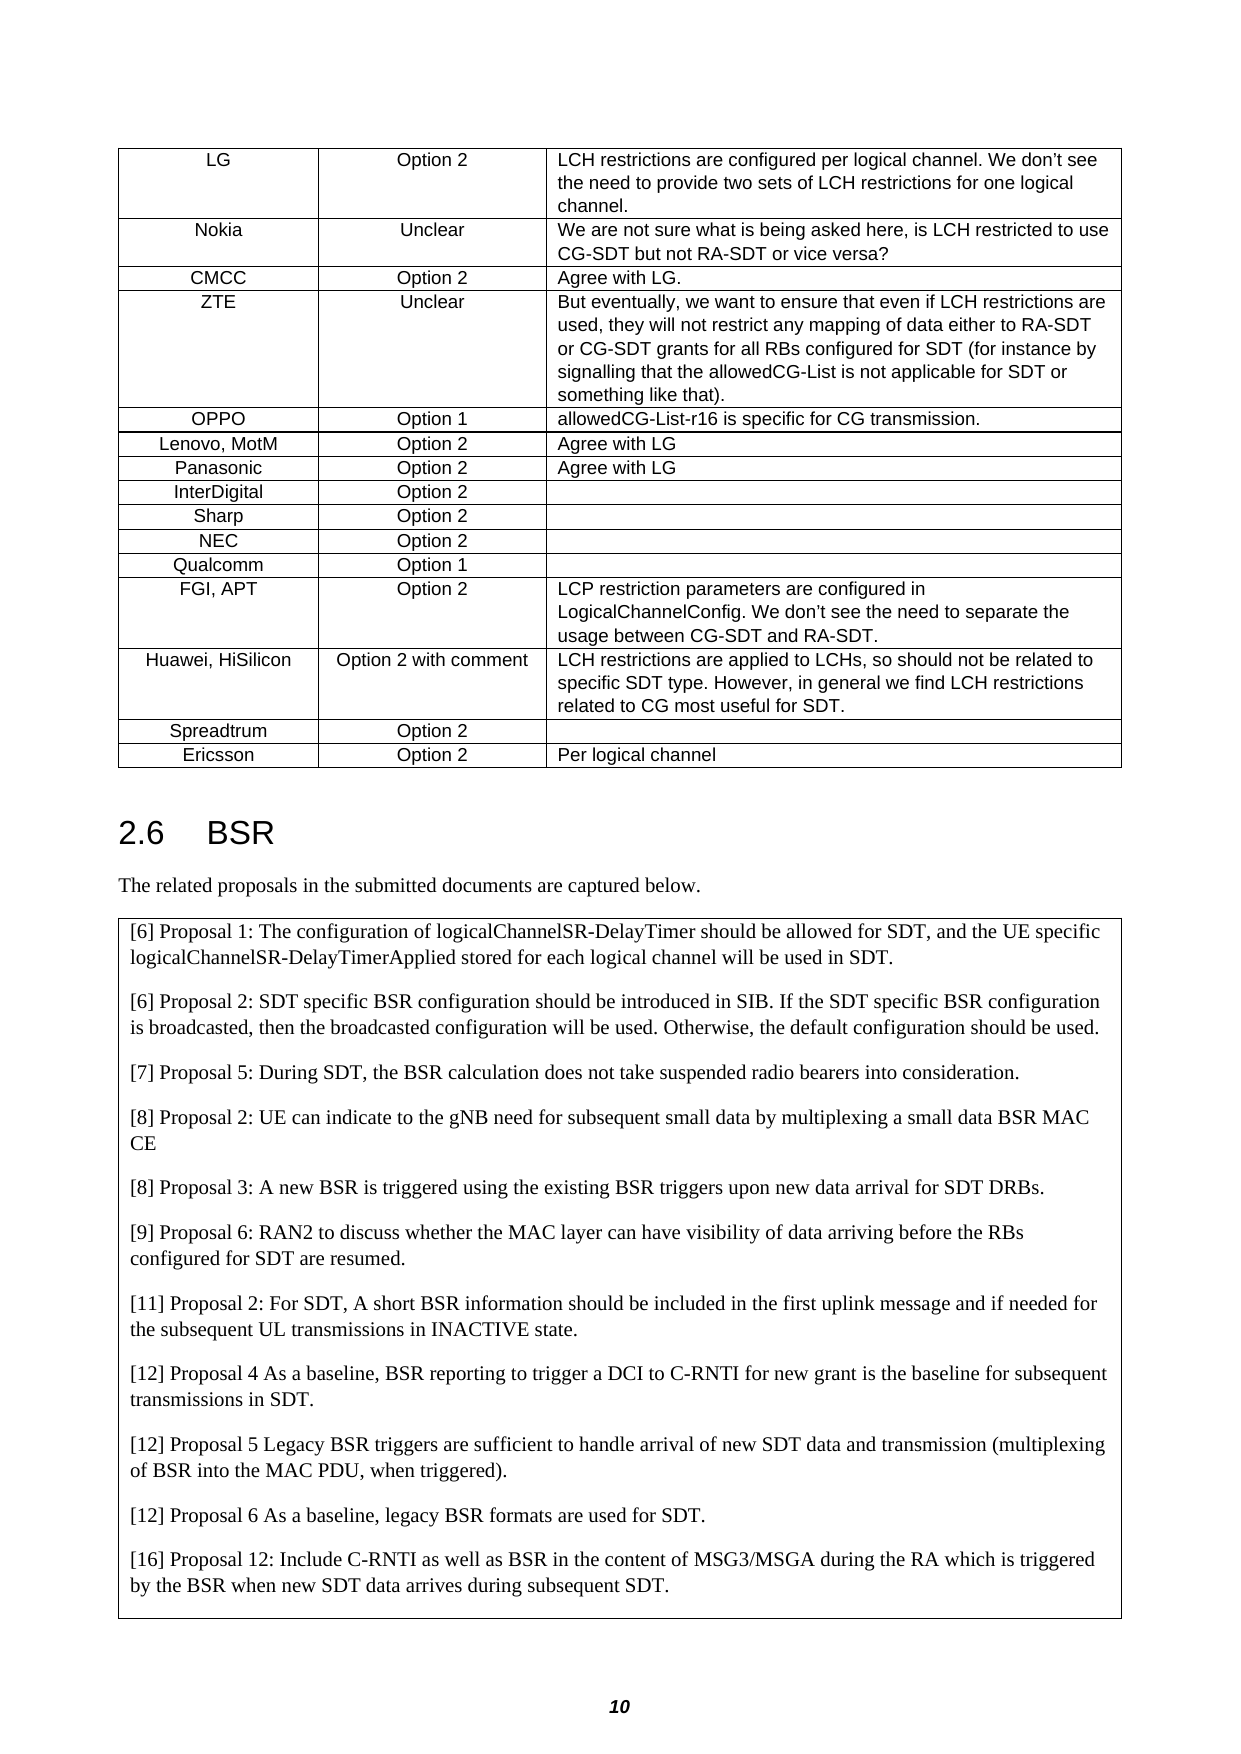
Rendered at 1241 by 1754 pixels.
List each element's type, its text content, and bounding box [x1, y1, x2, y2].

table_cell [547, 481, 1121, 504]
table_cell InterDigital [119, 481, 318, 504]
table_cell But eventually, we want to ensure that even if LCH restrictions are used, they will not restrict any mapping of data either to RA-SDT or CG-SDT grants for all RBs configured for SDT (for instance by signalling that the allowedCG-List is not applicable for SDT or something like that). [547, 291, 1121, 407]
table_cell Agree with LG. [547, 267, 1121, 290]
table_cell Unclear [319, 291, 546, 407]
table_cell Agree with LG [547, 457, 1121, 480]
table_cell Option 2 [319, 457, 546, 480]
text The related proposals in the submitted documents are captured below. [118, 873, 1122, 897]
table_cell [547, 554, 1121, 577]
table_cell Huawei, HiSilicon [119, 649, 318, 718]
table_cell Qualcomm [119, 554, 318, 577]
table_cell Option 1 [319, 408, 546, 431]
table_cell OPPO [119, 408, 318, 431]
table_cell Option 1 [319, 554, 546, 577]
table_cell Per logical channel [547, 744, 1121, 767]
table_cell Lenovo, MotM [119, 433, 318, 456]
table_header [119, 919, 1121, 1618]
table_cell [547, 505, 1121, 528]
table_cell Ericsson [119, 744, 318, 767]
table_cell Sharp [119, 505, 318, 528]
table_cell Option 2 [319, 578, 546, 648]
table_cell [547, 530, 1121, 553]
table_cell LCP restriction parameters are configured in LogicalChannelConfig. We don’t see the need to separate the usage between CG-SDT and RA-SDT. [547, 578, 1121, 648]
table_cell allowedCG-List-r16 is specific for CG transmission. [547, 408, 1121, 431]
table_cell Unclear [319, 219, 546, 266]
table_cell CMCC [119, 267, 318, 290]
table_cell LCH restrictions are applied to LCHs, so should not be related to specific SDT type. However, in general we find LCH restrictions related to CG most useful for SDT. [547, 649, 1121, 718]
table_cell LG [119, 149, 318, 218]
table_cell Option 2 [319, 505, 546, 528]
table_cell Option 2 [319, 481, 546, 504]
table_cell Option 2 [319, 530, 546, 553]
table_cell Option 2 [319, 744, 546, 767]
table_cell Option 2 [319, 720, 546, 743]
table_cell LCH restrictions are configured per logical channel. We don’t see the need to provide two sets of LCH restrictions for one logical channel. [547, 149, 1121, 218]
table_cell [547, 720, 1121, 743]
subtitle 2.6 BSR [118, 813, 1122, 851]
table_cell Agree with LG [547, 433, 1121, 456]
table_cell Option 2 [319, 267, 546, 290]
table_cell Option 2 [319, 149, 546, 218]
table_cell Spreadtrum [119, 720, 318, 743]
table_cell Option 2 [319, 433, 546, 456]
table_cell Nokia [119, 219, 318, 266]
table_cell FGI, APT [119, 578, 318, 648]
table_cell We are not sure what is being asked here, is LCH restricted to use CG-SDT but not RA-SDT or vice versa? [547, 219, 1121, 266]
table_cell Panasonic [119, 457, 318, 480]
table_cell NEC [119, 530, 318, 553]
table_cell Option 2 with comment [319, 649, 546, 718]
table_cell ZTE [119, 291, 318, 407]
